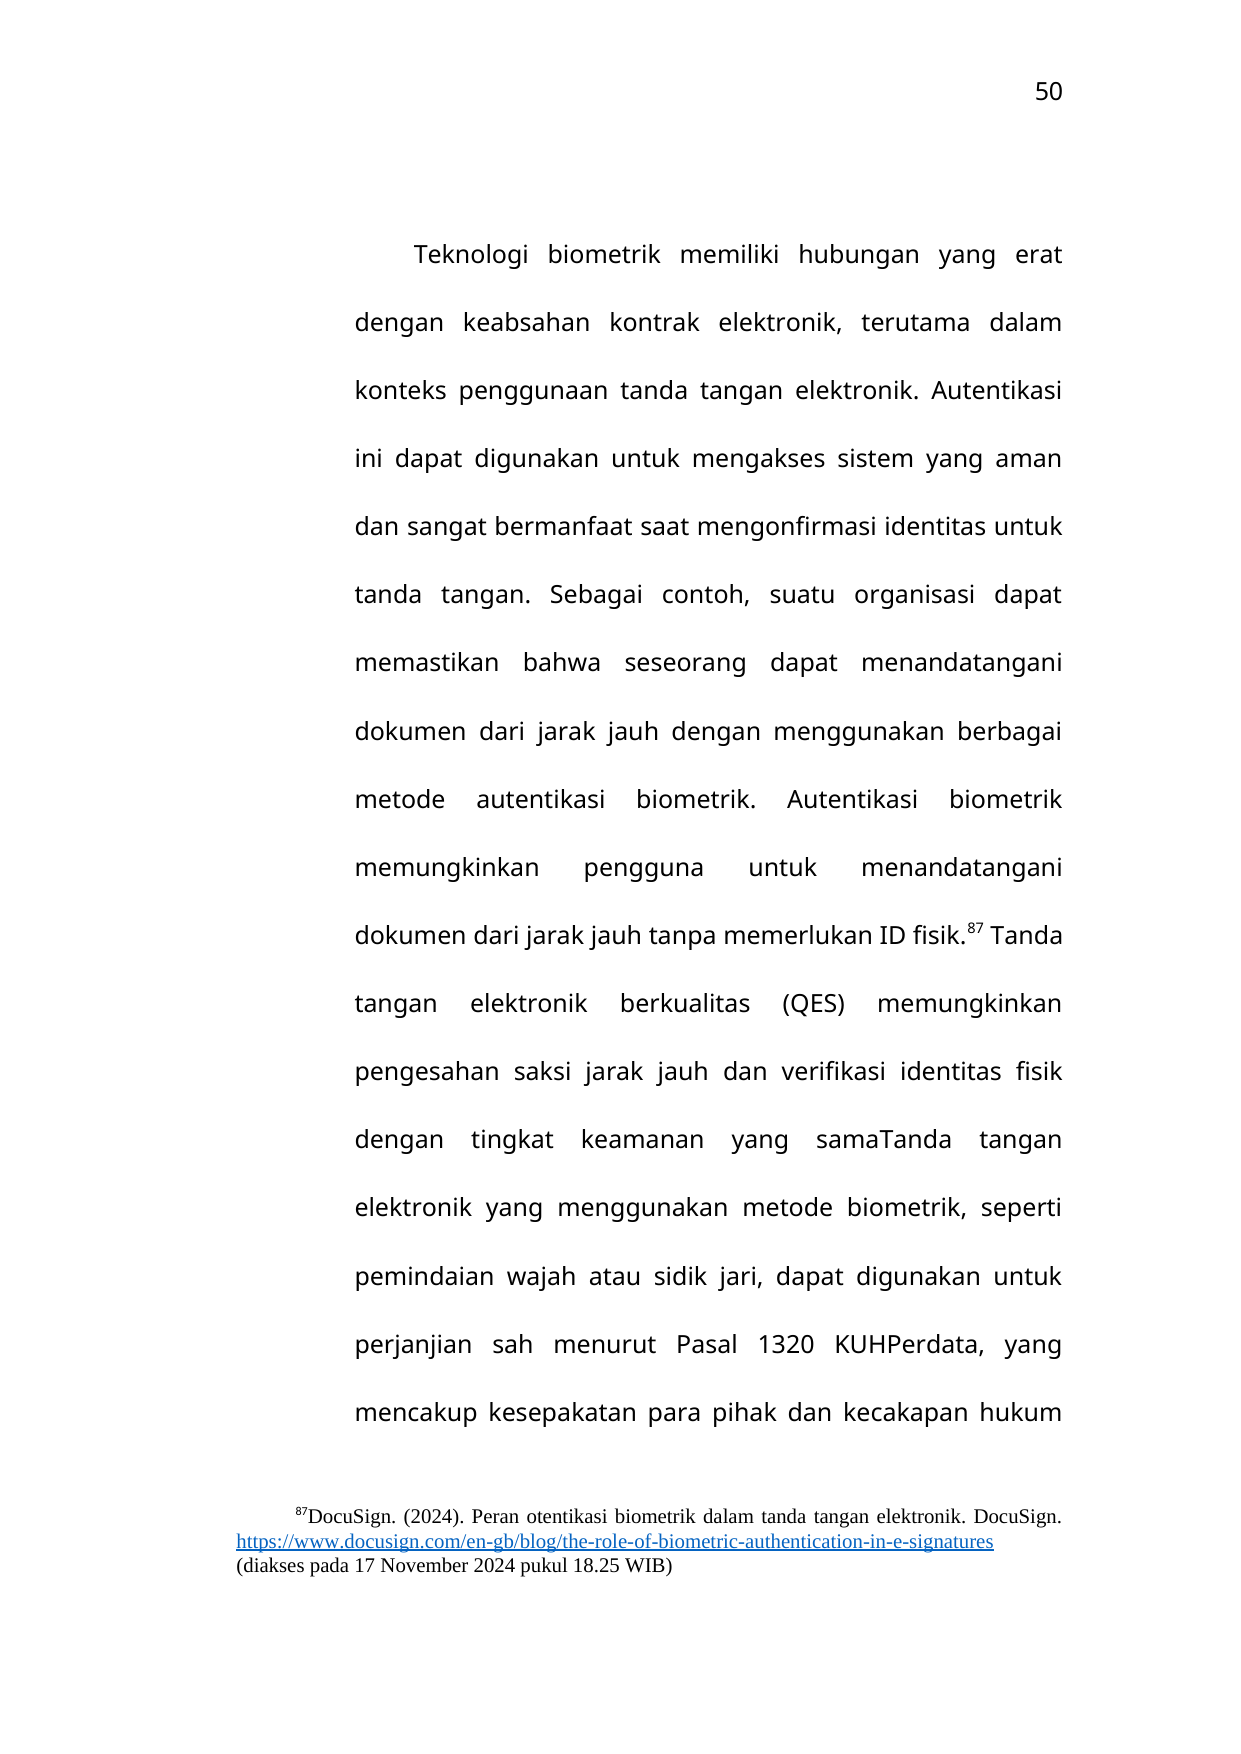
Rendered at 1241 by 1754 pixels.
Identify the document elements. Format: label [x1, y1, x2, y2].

text [354, 236, 1063, 1428]
